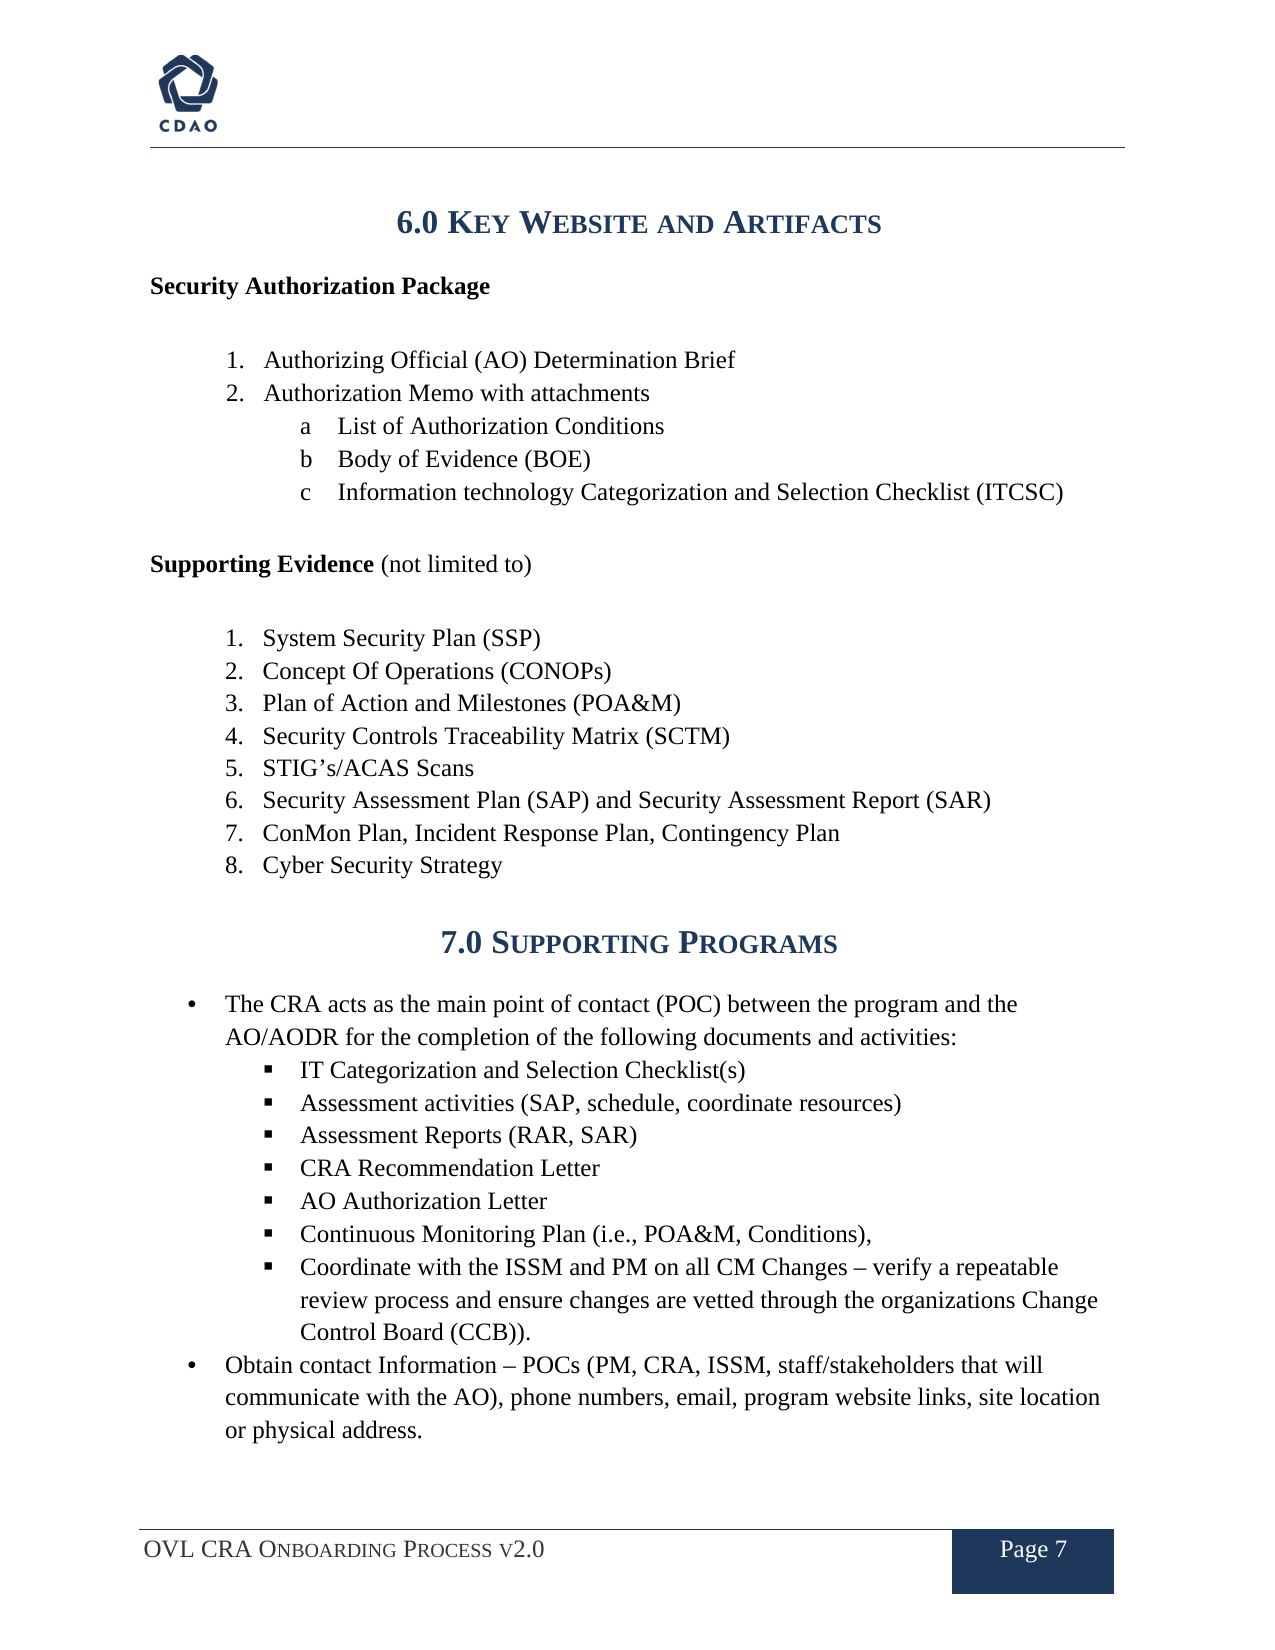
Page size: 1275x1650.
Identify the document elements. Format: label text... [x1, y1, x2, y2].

list Assessment Reports (RAR, SAR) [262, 1121, 1118, 1149]
list Assessment activities (SAP, schedule, coordinate resources) [262, 1088, 1118, 1116]
list Authorization Memo with attachments [226, 378, 1125, 407]
list Information technology Categorization and Selection Checklist (ITCSC) [300, 477, 1125, 506]
list Authorizing Official (AO) Determination Brief [226, 346, 1125, 374]
list System Security Plan (SSP) [225, 623, 1125, 652]
subtitle 6.0 Key Website and Artifacts [150, 202, 1128, 240]
list Concept Of Operations (CONOPs) [225, 656, 1125, 685]
list IT Categorization and Selection Checklist(s) [262, 1055, 1118, 1083]
text Security Authorization Package [150, 271, 1125, 300]
picture [158, 55, 218, 132]
list The CRA acts as the main point of contact (POC) between the program and the AO/AODR for the completion of the following documents and activities: [187, 989, 1125, 1051]
list AO Authorization Letter [262, 1186, 1125, 1215]
list List of Authorization Conditions [300, 411, 1125, 440]
list STIG’s/ACAS Scans [225, 753, 1125, 782]
list Obtain contact Information – POCs (PM, CRA, ISSM, staff/stakeholders that will communicate with the AO), phone numbers, email, program website links, site location or physical address. [187, 1350, 1125, 1444]
list Body of Evidence (BOE) [300, 444, 1125, 473]
list Plan of Action and Milestones (POA&M) [225, 688, 1125, 717]
list Continuous Monitoring Plan (i.e., POA&M, Conditions), [262, 1219, 1125, 1248]
list Coordinate with the ISSM and PM on all CM Changes – verify a repeatable review process and ensure changes are vetted through the organizations Change Control Board (CCB)). [262, 1252, 1125, 1346]
list Security Controls Traceability Matrix (SCTM) [225, 721, 1125, 749]
subtitle 7.0 Supporting Programs [150, 922, 1128, 960]
text Supporting Evidence (not limited to) [150, 549, 1125, 578]
list Cyber Security Strategy [225, 850, 1125, 879]
list ConMon Plan, Incident Response Plan, Contingency Plan [225, 818, 1125, 847]
list Security Assessment Plan (SAP) and Security Assessment Report (SAR) [225, 786, 1125, 814]
list CRA Recommendation Letter [262, 1153, 1125, 1182]
